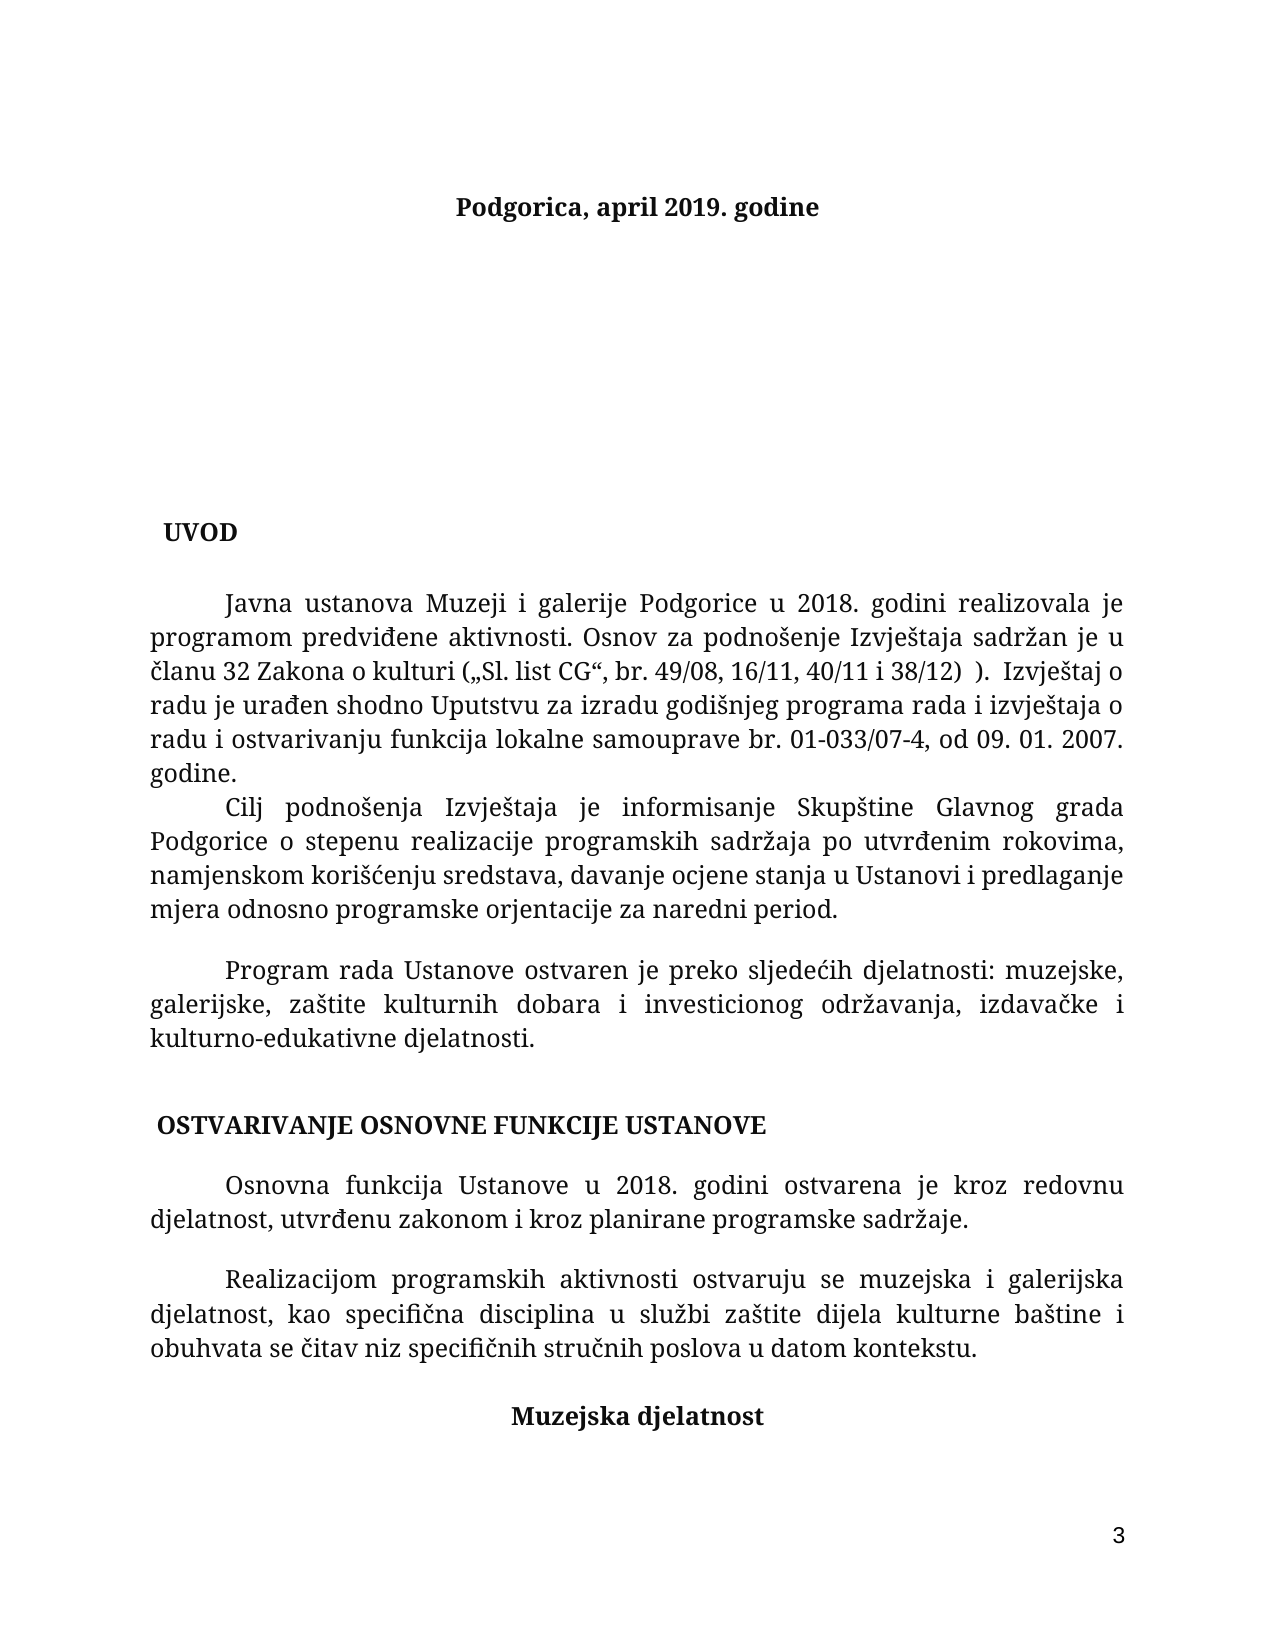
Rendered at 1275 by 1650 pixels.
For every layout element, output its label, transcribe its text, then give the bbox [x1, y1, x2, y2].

text Javna ustanova Muzeji i galerije Podgorice u 2018. godini realizovala je programom predviđene aktivnosti. Osnov za podnošenje Izvještaja sadržan je u članu 32 Zakona o kulturi („Sl. list CG“, br. 49/08, 16/11, 40/11 i 38/12) ). Izvještaj o radu je urađen shodno Uputstvu za izradu godišnjeg programa rada i izvještaja o radu i ostvarivanju funkcija lokalne samouprave br. 01-033/07-4, od 09. 01. 2007. godine. [150, 585, 1125, 790]
text UVOD [150, 515, 1125, 549]
text Muzejska djelatnost [150, 1398, 1125, 1432]
text Program rada Ustanove ostvaren je preko sljedećih djelatnosti: muzejske, galerijske, zaštite kulturnih dobara i investicionog održavanja, izdavačke i kulturno-edukativne djelatnosti. [150, 952, 1125, 1054]
text Podgorica, april 2019. godine [150, 189, 1125, 223]
text OSTVARIVANJE OSNOVNE FUNKCIJE USTANOVE [150, 1107, 1125, 1141]
text Realizacijom programskih aktivnosti ostvaruju se muzejska i galerijska djelatnost, kao specifična disciplina u službi zaštite dijela kulturne baštine i obuhvata se čitav niz specifičnih stručnih poslova u datom kontekstu. [150, 1262, 1125, 1364]
text Osnovna funkcija Ustanove u 2018. godini ostvarena je kroz redovnu djelatnost, utvrđenu zakonom i kroz planirane programske sadržaje. [150, 1168, 1125, 1236]
text Cilj podnošenja Izvještaja je informisanje Skupštine Glavnog grada Podgorice o stepenu realizacije programskih sadržaja po utvrđenim rokovima, namjenskom korišćenju sredstava, davanje ocjene stanja u Ustanovi i predlaganje mjera odnosno programske orjentacije za naredni period. [150, 790, 1125, 926]
